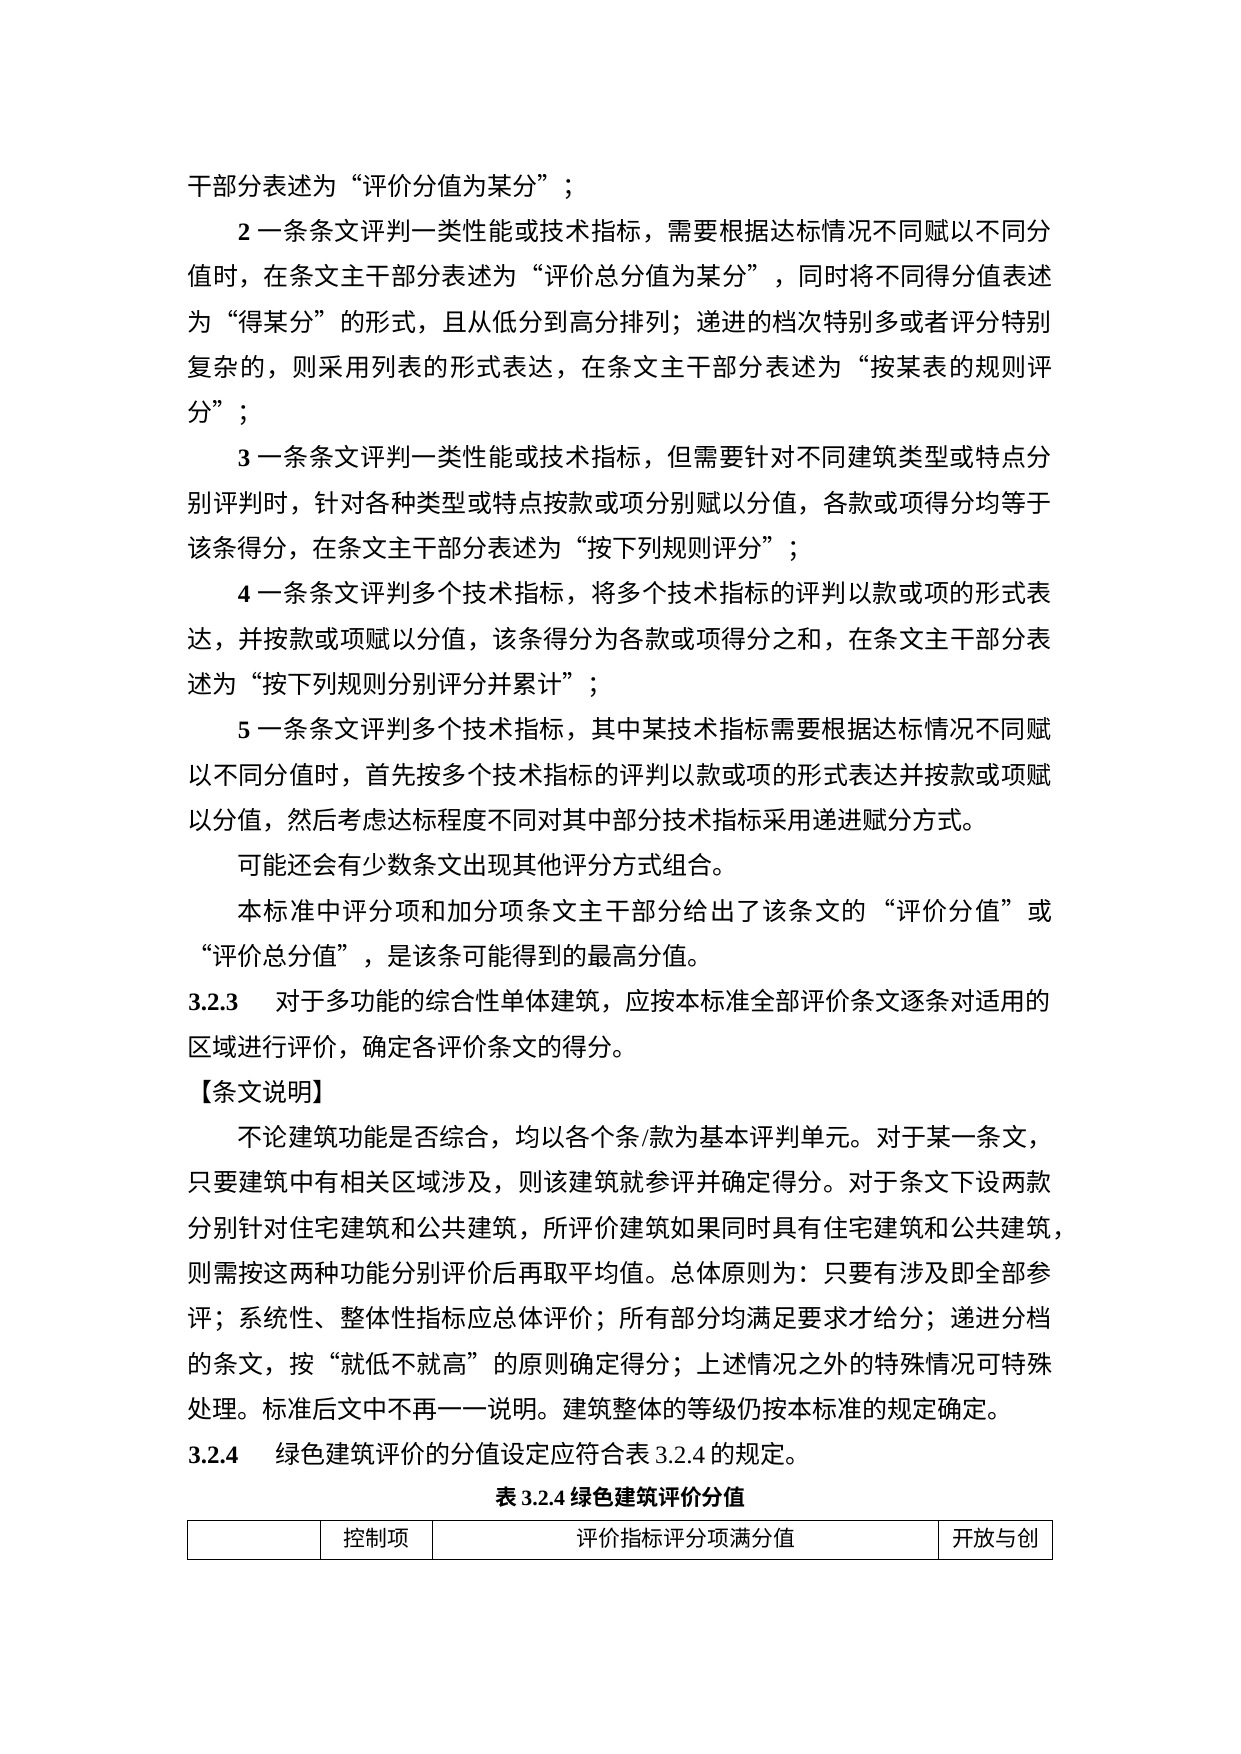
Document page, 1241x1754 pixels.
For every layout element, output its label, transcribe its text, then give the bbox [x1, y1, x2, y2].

text 【条文说明】 [187, 1072, 1053, 1108]
text 表3.2.4 绿色建筑评价分值 [187, 1480, 1053, 1512]
text 4 一条条文评判多个技术指标，将多个技术指标的评判以款或项的形式表达，并按款或项赋以分值，该条得分为各款或项得分之和，在条文主干部分表述为“按下列规则分别评分并累计”； [187, 574, 1053, 701]
list 绿色建筑评价的分值设定应符合表3.2.4的规定。 [187, 1435, 1053, 1471]
text 2 一条条文评判一类性能或技术指标，需要根据达标情况不同赋以不同分值时，在条文主干部分表述为“评价总分值为某分”，同时将不同得分值表述为“得某分”的形式，且从低分到高分排列；递进的档次特别多或者评分特别复杂的，则采用列表的形式表达，在条文主干部分表述为“按某表的规则评分”； [187, 211, 1053, 429]
table_header 评价指标评分项满分值 [433, 1521, 938, 1559]
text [187, 166, 1053, 202]
table_header [188, 1521, 320, 1559]
text 本标准中评分项和加分项条文主干部分给出了该条文的“评价分值”或“评价总分值”，是该条可能得到的最高分值。 [187, 891, 1053, 973]
text 不论建筑功能是否综合，均以各个条/款为基本评判单元。对于某一条文，只要建筑中有相关区域涉及，则该建筑就参评并确定得分。对于条文下设两款分别针对住宅建筑和公共建筑，所评价建筑如果同时具有住宅建筑和公共建筑，则需按这两种功能分别评价后再取平均值。总体原则为：只要有涉及即全部参评；系统性、整体性指标应总体评价；所有部分均满足要求才给分；递进分档的条文，按“就低不就高”的原则确定得分；上述情况之外的特殊情况可特殊处理。标准后文中不再一一说明。建筑整体的等级仍按本标准的规定确定。 [187, 1118, 1053, 1426]
list 对于多功能的综合性单体建筑，应按本标准全部评价条文逐条对适用的区域进行评价，确定各评价条文的得分。 [187, 982, 1053, 1063]
table_header 控制项 基础分值 [321, 1521, 432, 1559]
text 3 一条条文评判一类性能或技术指标，但需要针对不同建筑类型或特点分别评判时，针对各种类型或特点按款或项分别赋以分值，各款或项得分均等于该条得分，在条文主干部分表述为“按下列规则评分”； [187, 438, 1053, 565]
text 可能还会有少数条文出现其他评分方式组合。 [187, 846, 1053, 882]
table_header 开放与创新加分项 满分值 [939, 1521, 1052, 1559]
text 5 一条条文评判多个技术指标，其中某技术指标需要根据达标情况不同赋以不同分值时，首先按多个技术指标的评判以款或项的形式表达并按款或项赋以分值，然后考虑达标程度不同对其中部分技术指标采用递进赋分方式。 [187, 710, 1053, 837]
